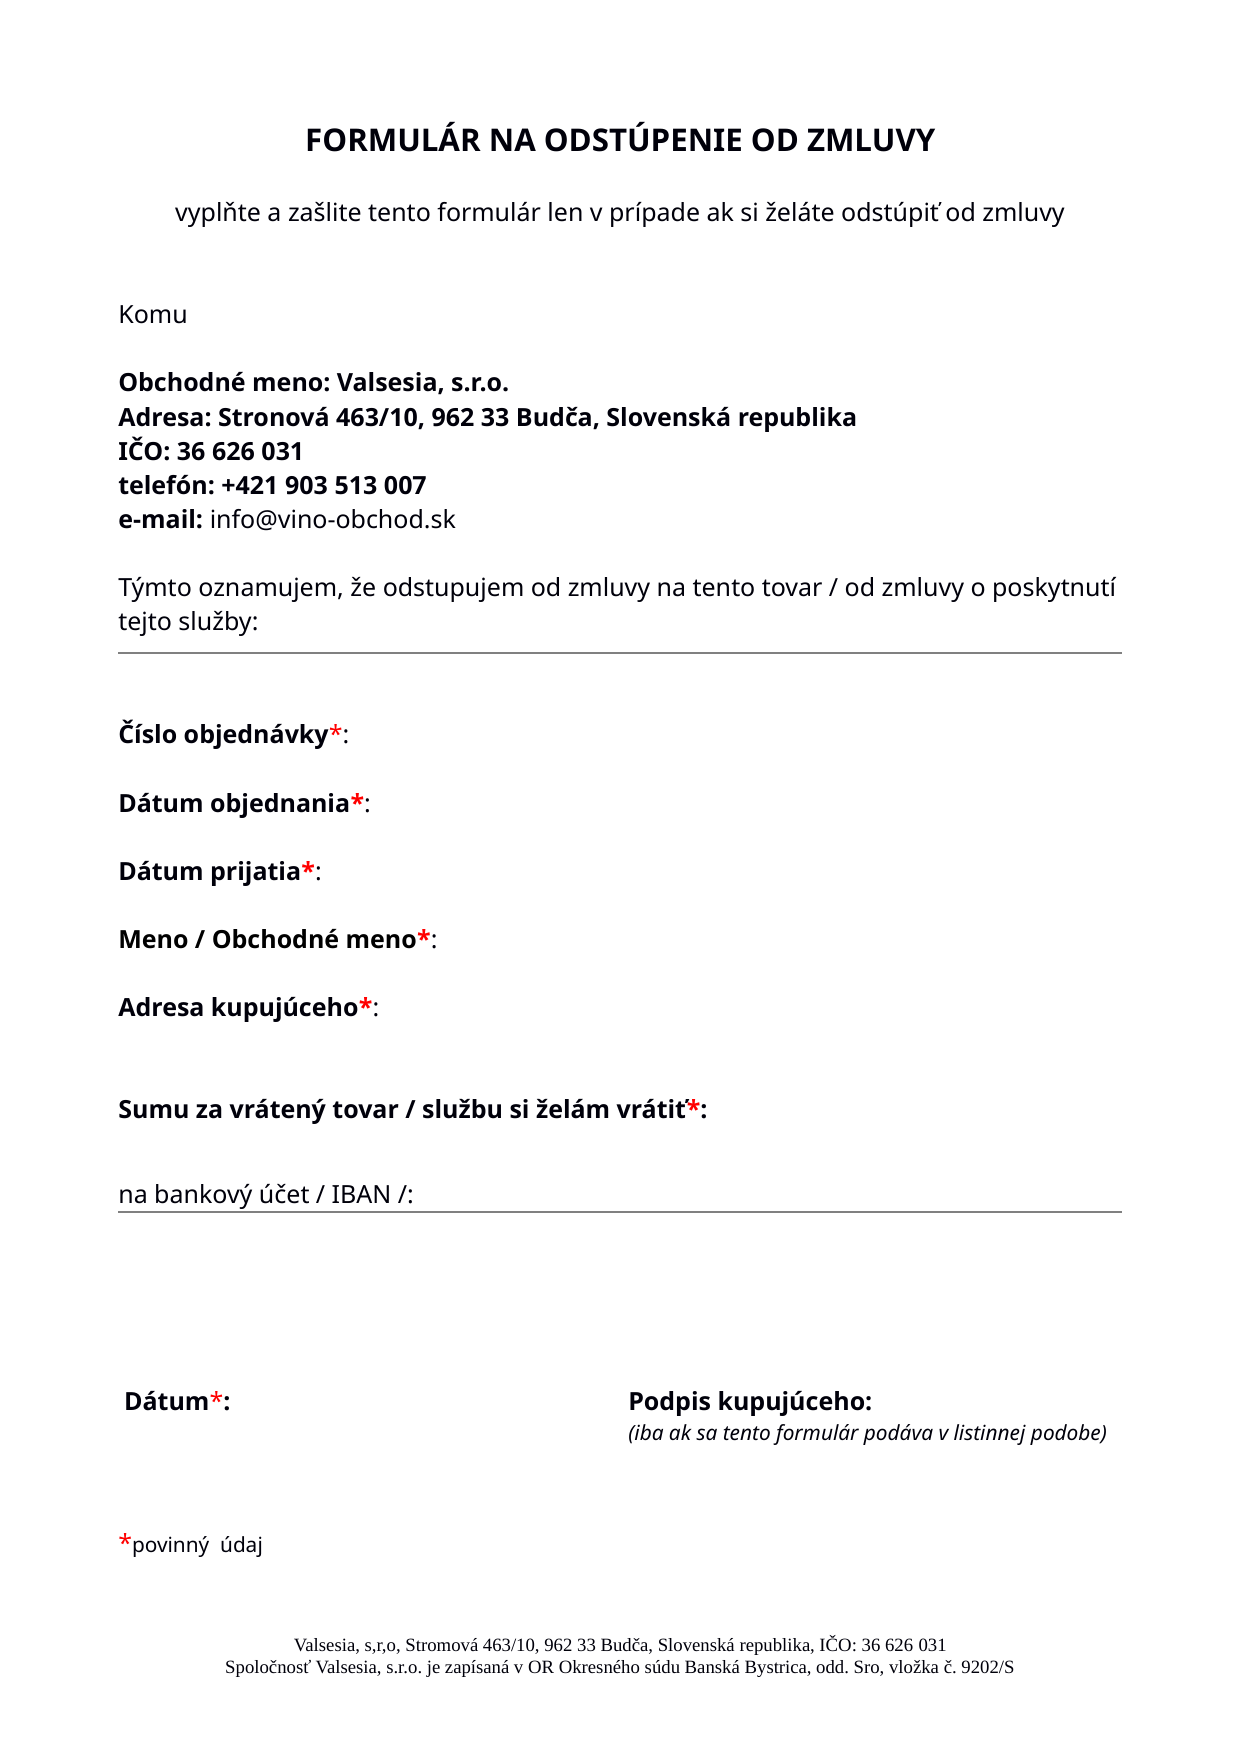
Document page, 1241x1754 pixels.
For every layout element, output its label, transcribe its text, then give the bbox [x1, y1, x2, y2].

table_header Dátum*: [118, 1310, 622, 1458]
text Sumu za vrátený tovar / službu si želám vrátiť*: [118, 1092, 1122, 1126]
text Dátum prijatia*: [118, 853, 1122, 887]
text FORMULÁR NA ODSTÚPENIE OD ZMLUVY [118, 118, 1122, 161]
text e-mail: info@vino-obchod.sk [118, 501, 1122, 535]
text Číslo objednávky*: [118, 717, 1122, 751]
text Adresa kupujúceho*: [118, 989, 1122, 1024]
text Dátum objednania*: [118, 785, 1122, 819]
text Týmto oznamujem, že odstupujem od zmluvy na tento tovar / od zmluvy o poskytnutí tejto služby: [118, 569, 1122, 638]
text *povinný údaj [118, 1526, 1122, 1560]
text Komu [118, 297, 1122, 331]
text Meno / Obchodné meno*: [118, 921, 1122, 956]
text na bankový účet / IBAN /: [118, 1160, 1122, 1211]
text Obchodné meno: Valsesia, s.r.o. Adresa: Stronová 463/10, 962 33 Budča, Slovenská republika [118, 331, 1122, 433]
table_header Podpis kupujúceho: (iba ak sa tento formulár podáva v listinnej podobe) [622, 1310, 1127, 1458]
text vyplňte a zašlite tento formulár len v prípade ak si želáte odstúpiť od zmluvy [118, 161, 1122, 229]
text IČO: 36 626 031 telefón: +421 903 513 007 [118, 433, 1122, 501]
